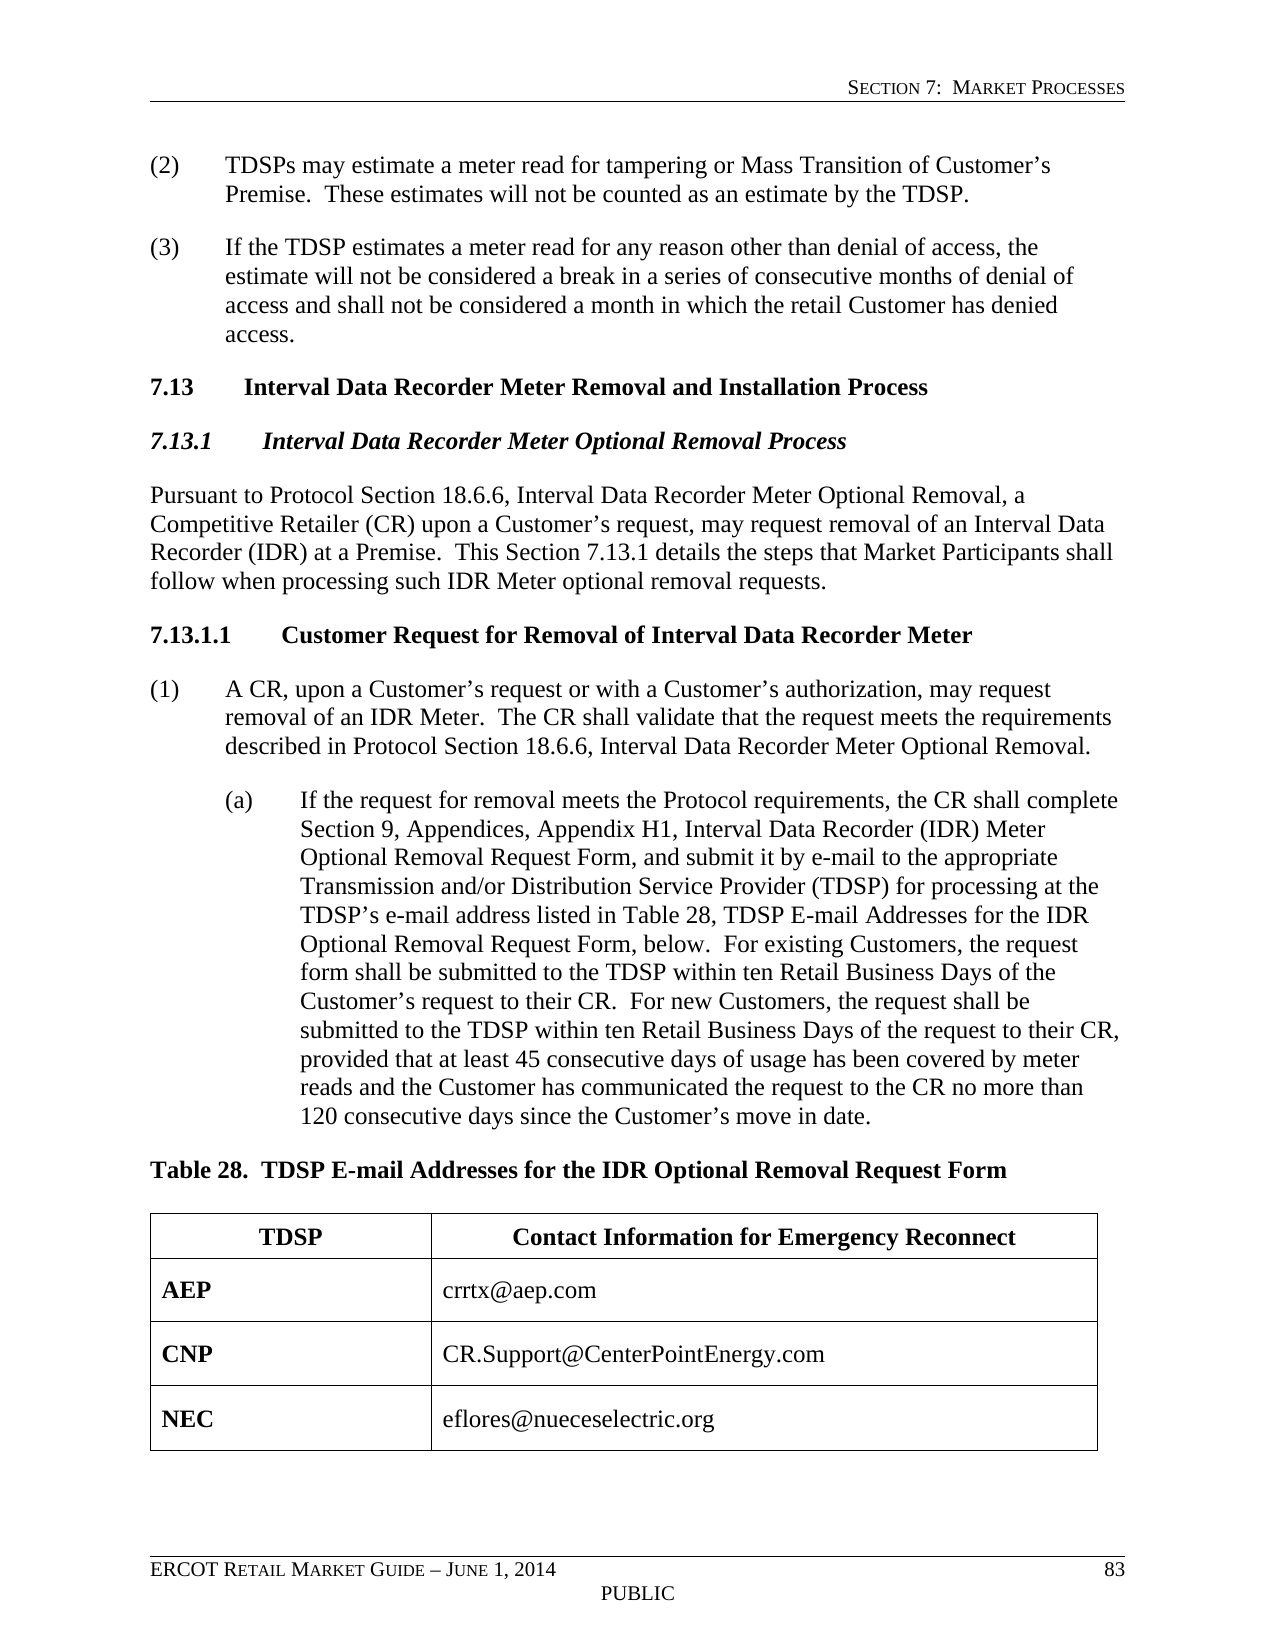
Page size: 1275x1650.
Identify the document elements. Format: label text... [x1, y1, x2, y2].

text Pursuant to Protocol Section 18.6.6, Interval Data Recorder Meter Optional Removal, a Competitive Retailer (CR) upon a Customer’s request, may request removal of an Interval Data Recorder (IDR) at a Premise. This Section 7.13.1 details the steps that Market Participants shall follow when processing such IDR Meter optional removal requests. [150, 480, 1125, 595]
list (a) If the request for removal meets the Protocol requirements, the CR shall complete Section 9, Appendices, Appendix H1, Interval Data Recorder (IDR) Meter Optional Removal Request Form, and submit it by e-mail to the appropriate Transmission and/or Distribution Service Provider (TDSP) for processing at the TDSP’s e-mail address listed in Table 28, TDSP E-mail Addresses for the IDR Optional Removal Request Form, below. For existing Customers, the request form shall be submitted to the TDSP within ten Retail Business Days of the Customer’s request to their CR. For new Customers, the request shall be submitted to the TDSP within ten Retail Business Days of the request to their CR, provided that at least 45 consecutive days of usage has been covered by meter reads and the Customer has communicated the request to the CR no more than 120 consecutive days since the Customer’s move in date. [225, 785, 1125, 1130]
table_cell AEP [151, 1259, 431, 1321]
text (1) A CR, upon a Customer’s request or with a Customer’s authorization, may request removal of an IDR Meter. The CR shall validate that the request meets the requirements described in Protocol Section 18.6.6, Interval Data Recorder Meter Optional Removal. [150, 674, 1125, 760]
table_cell NEC [151, 1386, 431, 1450]
table_cell CNP [151, 1322, 431, 1385]
text 7.13 Interval Data Recorder Meter Removal and Installation Process [150, 372, 1125, 401]
table_cell crrtx@aep.com [432, 1259, 1097, 1321]
text Table 28. TDSP E-mail Addresses for the IDR Optional Removal Request Form [150, 1155, 1125, 1184]
table_cell CR.Support@CenterPointEnergy.com [432, 1322, 1097, 1385]
text 7.13.1 Interval Data Recorder Meter Optional Removal Process [150, 426, 1125, 455]
table_header TDSP [151, 1214, 431, 1258]
text (3) If the TDSP estimates a meter read for any reason other than denial of access, the estimate will not be considered a break in a series of consecutive months of denial of access and shall not be considered a month in which the retail Customer has denied access. [150, 232, 1125, 347]
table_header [432, 1214, 1097, 1258]
text 7.13.1.1 Customer Request for Removal of Interval Data Recorder Meter [150, 620, 1125, 649]
table_cell eflores@nueceselectric.org [432, 1386, 1097, 1450]
text (2) TDSPs may estimate a meter read for tampering or Mass Transition of Customer’s Premise. These estimates will not be counted as an estimate by the TDSP. [150, 150, 1125, 207]
